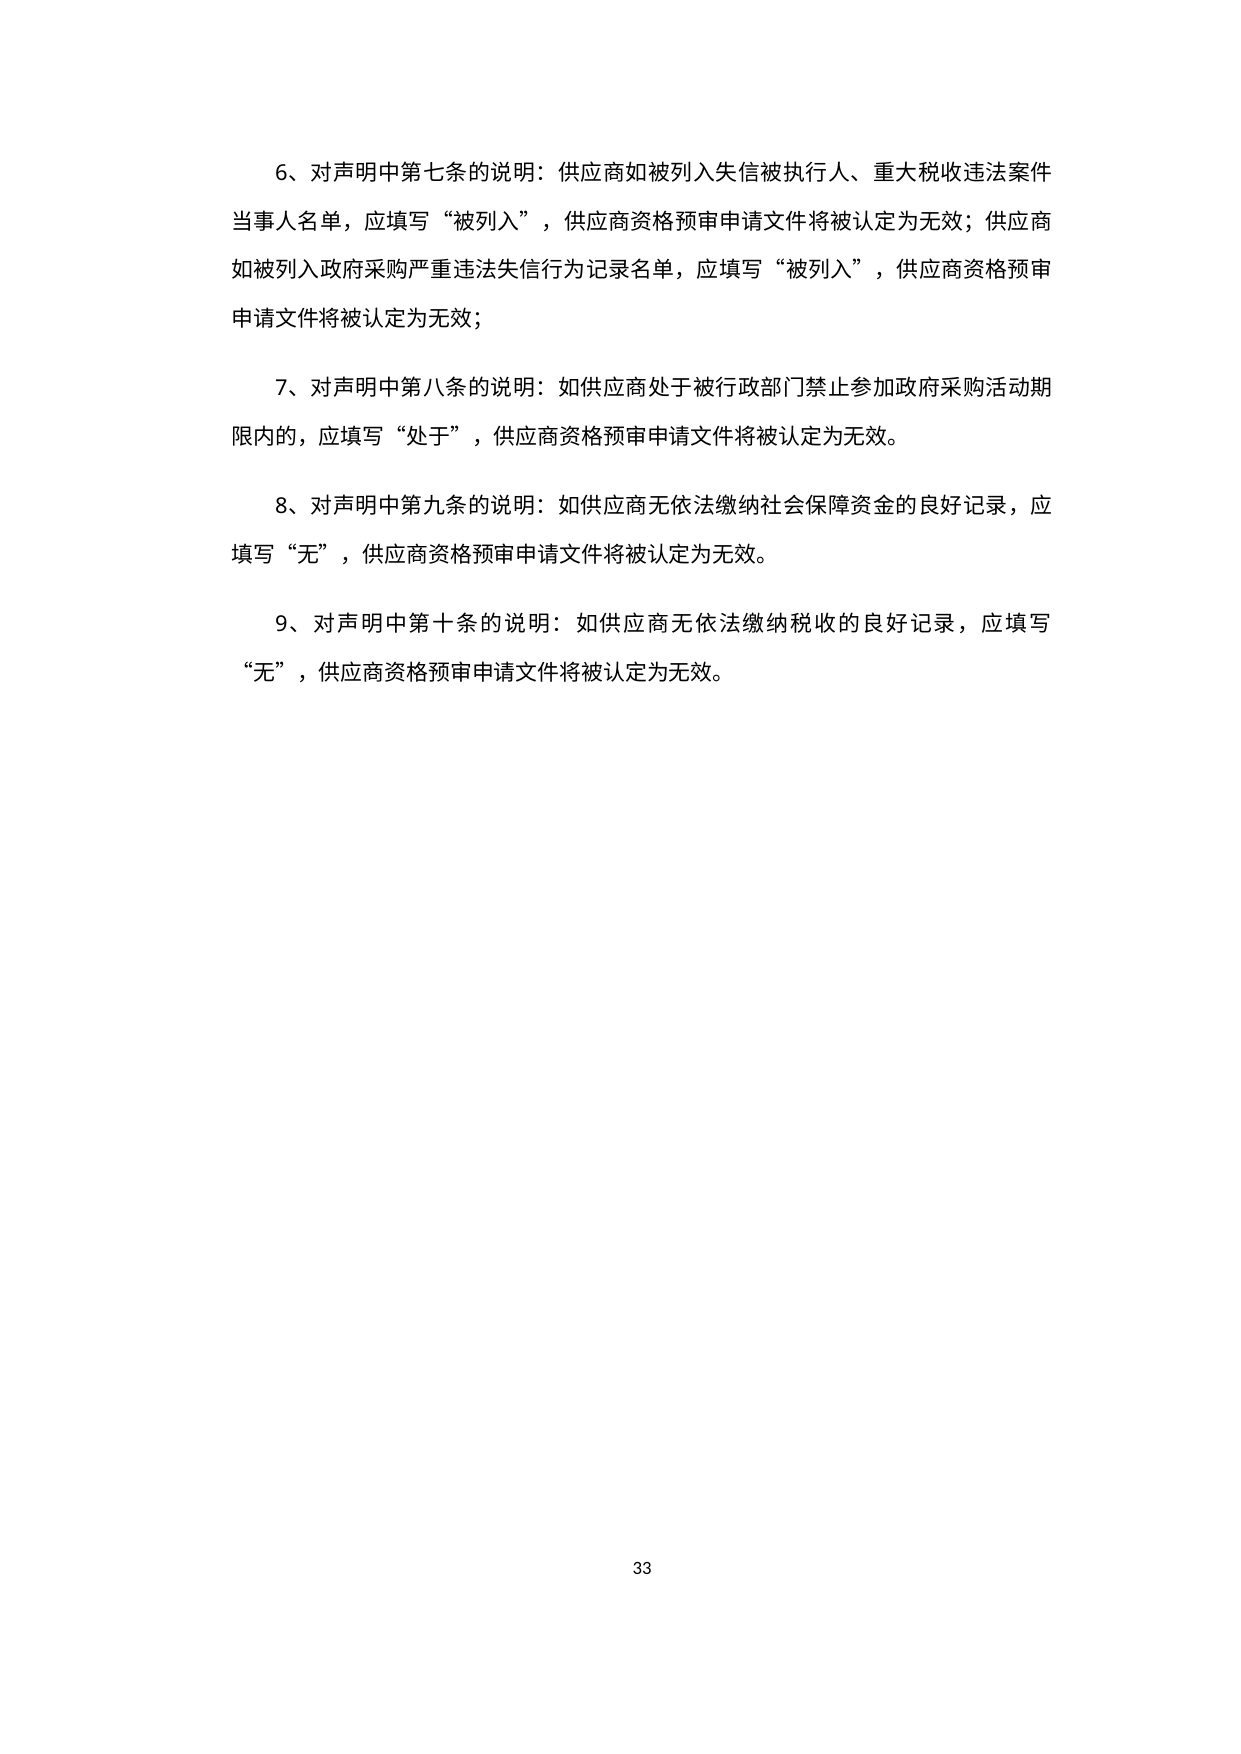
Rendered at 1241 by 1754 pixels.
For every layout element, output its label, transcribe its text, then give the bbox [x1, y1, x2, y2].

text 6、对声明中第七条的说明：供应商如被列入失信被执行人、重大税收违法案件当事人名单，应填写“被列入”，供应商资格预审申请文件将被认定为无效；供应商如被列入政府采购严重违法失信行为记录名单，应填写“被列入”，供应商资格预审申请文件将被认定为无效； [231, 154, 1053, 333]
text 7、对声明中第八条的说明：如供应商处于被行政部门禁止参加政府采购活动期限内的，应填写“处于”，供应商资格预审申请文件将被认定为无效。 [231, 370, 1053, 451]
text 8、对声明中第九条的说明：如供应商无依法缴纳社会保障资金的良好记录，应填写“无”，供应商资格预审申请文件将被认定为无效。 [231, 488, 1053, 569]
text 9、对声明中第十条的说明：如供应商无依法缴纳税收的良好记录，应填写“无”，供应商资格预审申请文件将被认定为无效。 [231, 606, 1053, 687]
